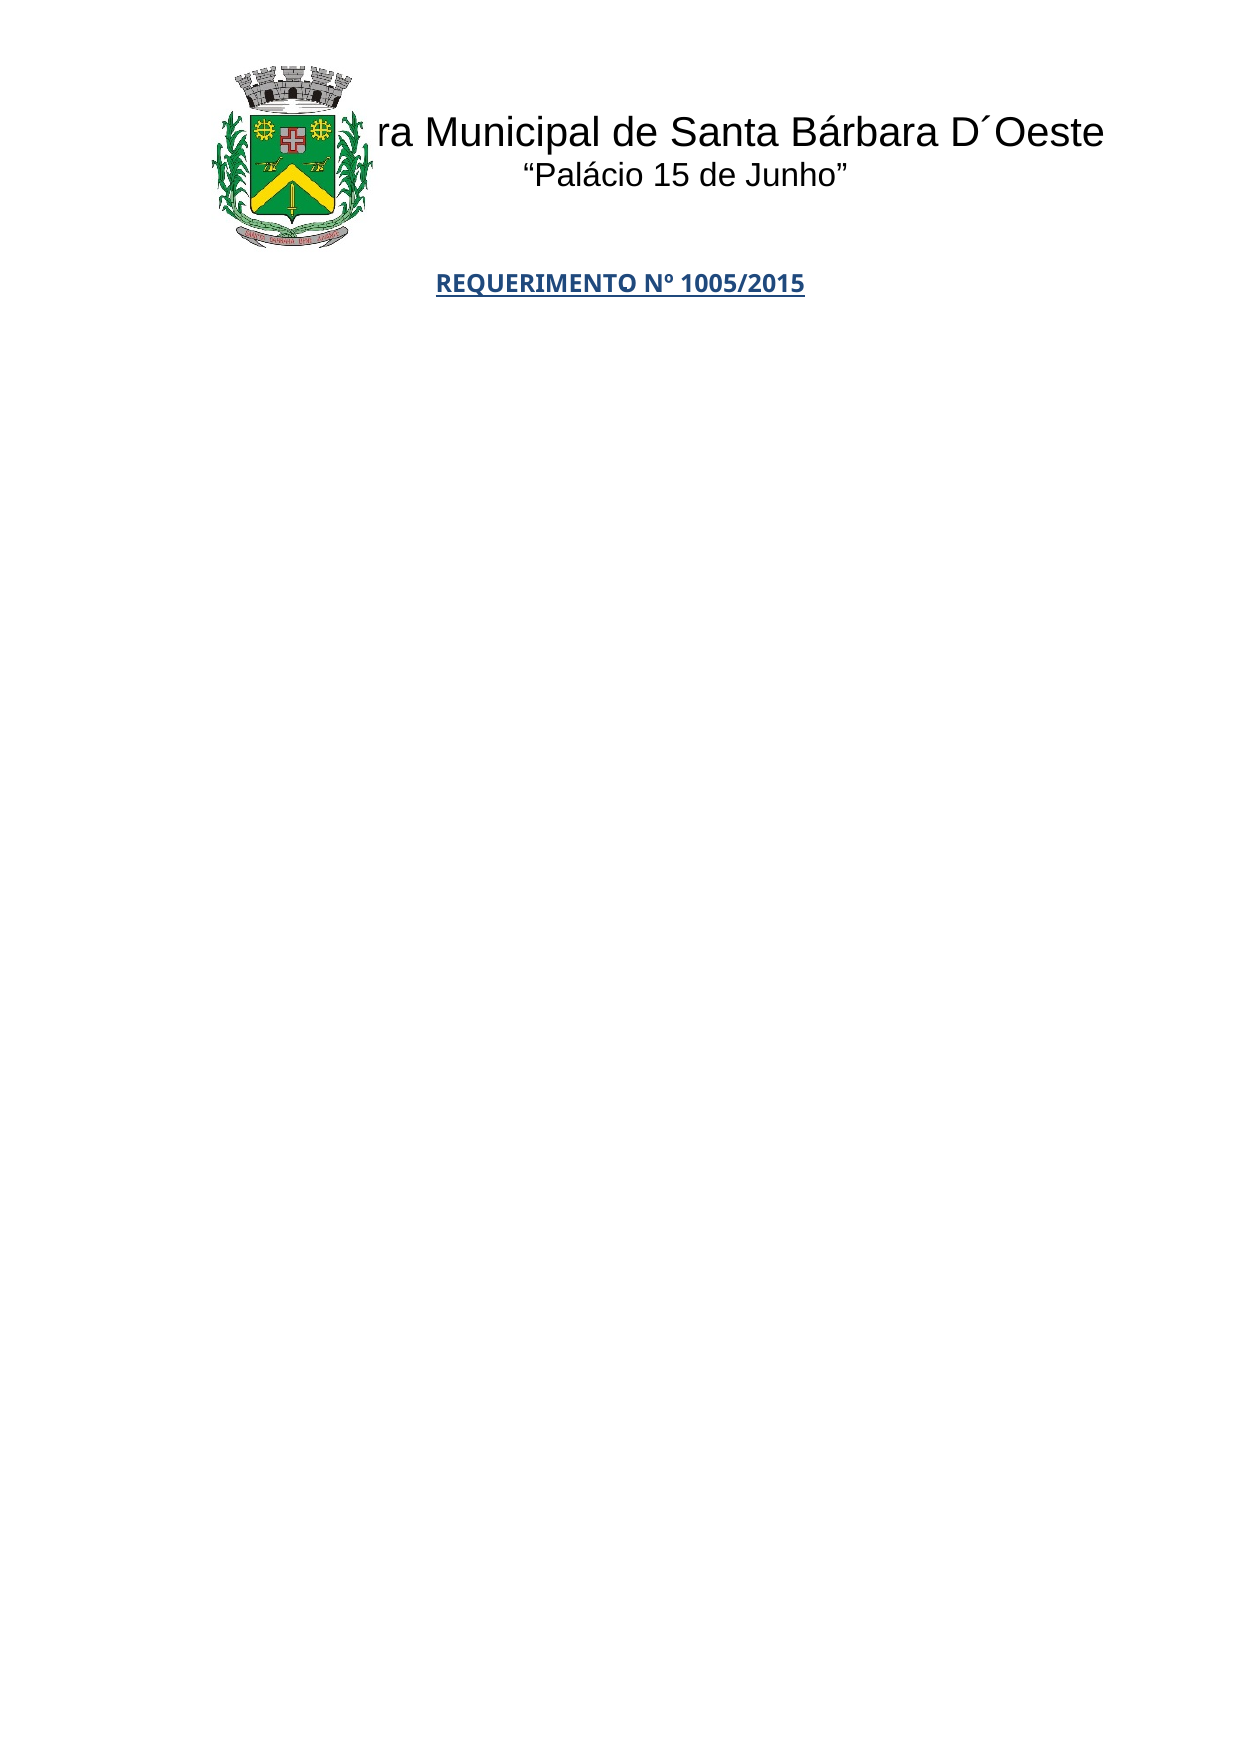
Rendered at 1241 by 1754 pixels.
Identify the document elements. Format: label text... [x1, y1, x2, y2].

title REQUERIMENTO Nº 1005/2015 [177, 266, 1063, 300]
picture [211, 66, 380, 255]
